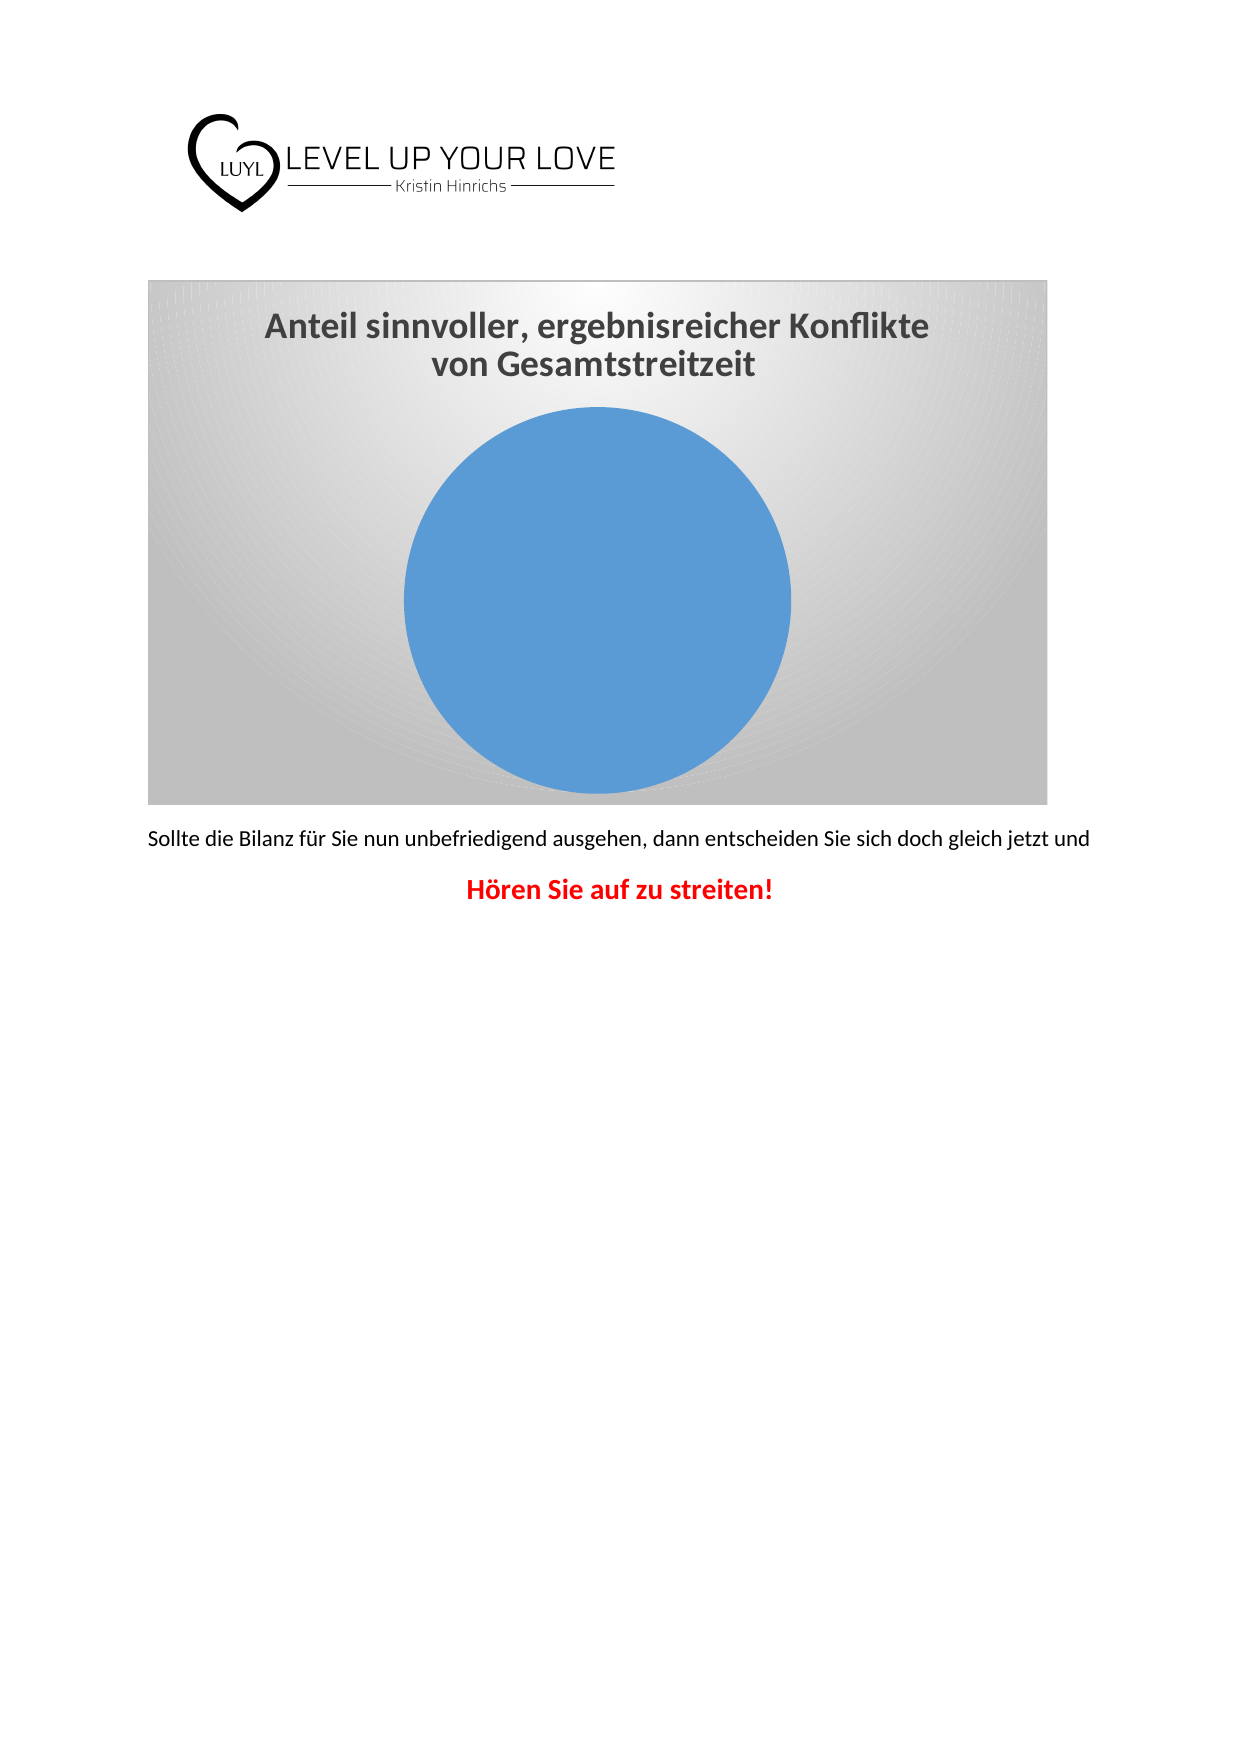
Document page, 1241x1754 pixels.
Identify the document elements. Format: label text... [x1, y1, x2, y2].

text Hören Sie auf zu streiten! [148, 871, 1093, 907]
text Sollte die Bilanz für Sie nun unbefriedigend ausgehen, dann entscheiden Sie sich doch gleich jetzt und [148, 824, 1093, 852]
picture [147, 73, 655, 253]
